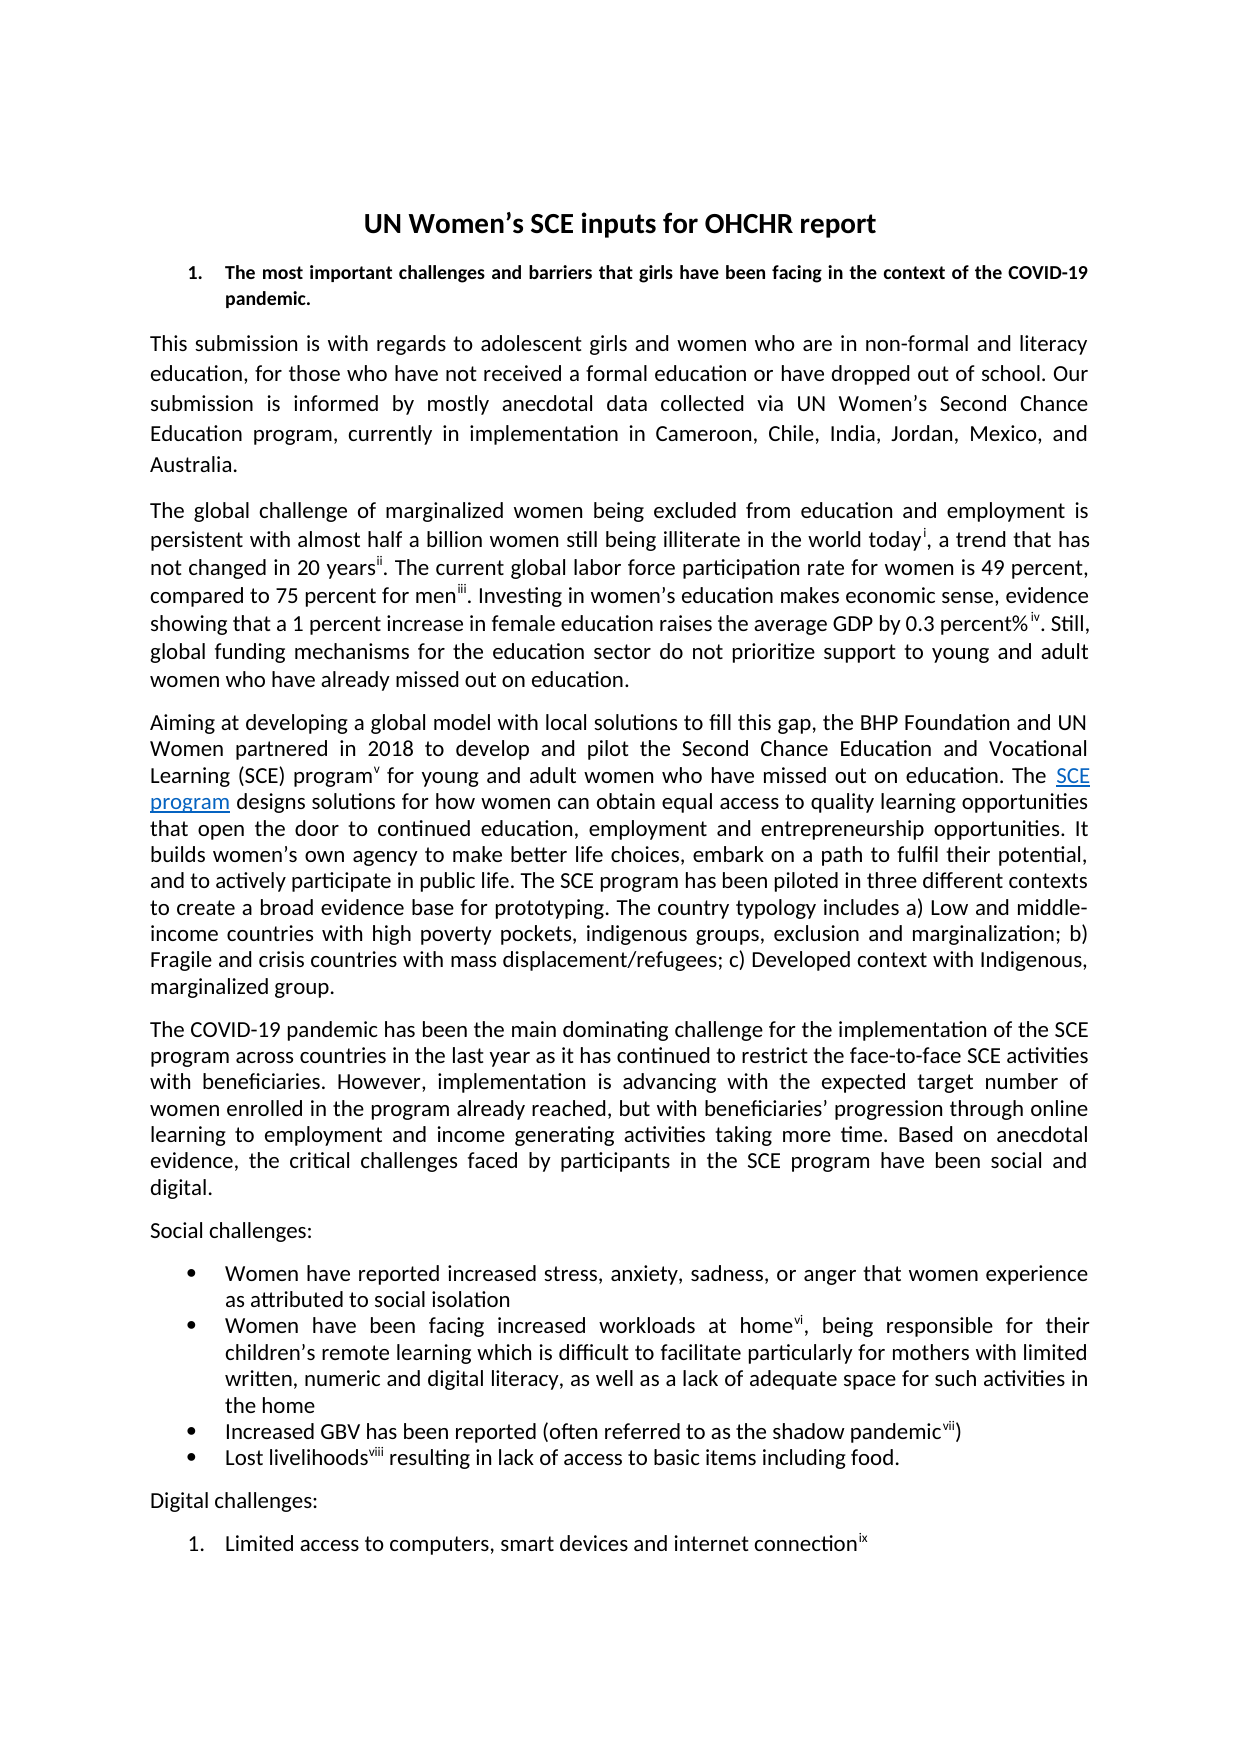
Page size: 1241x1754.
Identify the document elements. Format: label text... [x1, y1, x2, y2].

text The global challenge of marginalized women being excluded from education and employment is persistent with almost half a billion women still being illiterate in the world today, a trend that has not changed in 20 years. The current global labor force participation rate for women is 49 percent, compared to 75 percent for men. Investing in women’s education makes economic sense, evidence showing that a 1 percent increase in female education raises the average GDP by 0.3 percent%. Still, global funding mechanisms for the education sector do not prioritize support to young and adult women who have already missed out on education. [150, 497, 1090, 693]
list Increased GBV has been reported (often referred to as the shadow pandemic) [187, 1418, 1090, 1445]
text Aiming at developing a global model with local solutions to fill this gap, the BHP Foundation and UN Women partnered in 2018 to develop and pilot the Second Chance Education and Vocational Learning (SCE) program for young and adult women who have missed out on education. The SCE program designs solutions for how women can obtain equal access to quality learning opportunities that open the door to continued education, employment and entrepreneurship opportunities. It builds women’s own agency to make better life choices, embark on a path to fulfil their potential, and to actively participate in public life. The SCE program has been piloted in three different contexts to create a broad evidence base for prototyping. The country typology includes a) Low and middle-income countries with high poverty pockets, indigenous groups, exclusion and marginalization; b) Fragile and crisis countries with mass displacement/refugees; c) Developed context with Indigenous, marginalized group. [150, 709, 1090, 999]
list Limited access to computers, smart devices and internet connection [187, 1531, 1090, 1557]
list The most important challenges and barriers that girls have been facing in the context of the COVID-19 pandemic. [187, 260, 1090, 310]
text Digital challenges: [150, 1488, 1090, 1514]
list Lost livelihoods resulting in lack of access to basic items including food. [187, 1445, 1090, 1471]
text The COVID-19 pandemic has been the main dominating challenge for the implementation of the SCE program across countries in the last year as it has continued to restrict the face-to-face SCE activities with beneficiaries. However, implementation is advancing with the expected target number of women enrolled in the program already reached, but with beneficiaries’ progression through online learning to employment and income generating activities taking more time. Based on anecdotal evidence, the critical challenges faced by participants in the SCE program have been social and digital. [150, 1016, 1090, 1201]
text Social challenges: [150, 1217, 1090, 1243]
text UN Women’s SCE inputs for OHCHR report [150, 205, 1090, 241]
text This submission is with regards to adolescent girls and women who are in non-formal and literacy education, for those who have not received a formal education or have dropped out of school. Our submission is informed by mostly anecdotal data collected via UN Women’s Second Chance Education program, currently in implementation in Cameroon, Chile, India, Jordan, Mexico, and Australia. [150, 329, 1090, 478]
list Women have been facing increased workloads at home, being responsible for their children’s remote learning which is difficult to facilitate particularly for mothers with limited written, numeric and digital literacy, as well as a lack of adequate space for such activities in the home [187, 1313, 1090, 1418]
list Women have reported increased stress, anxiety, sadness, or anger that women experience as attributed to social isolation [187, 1260, 1090, 1313]
